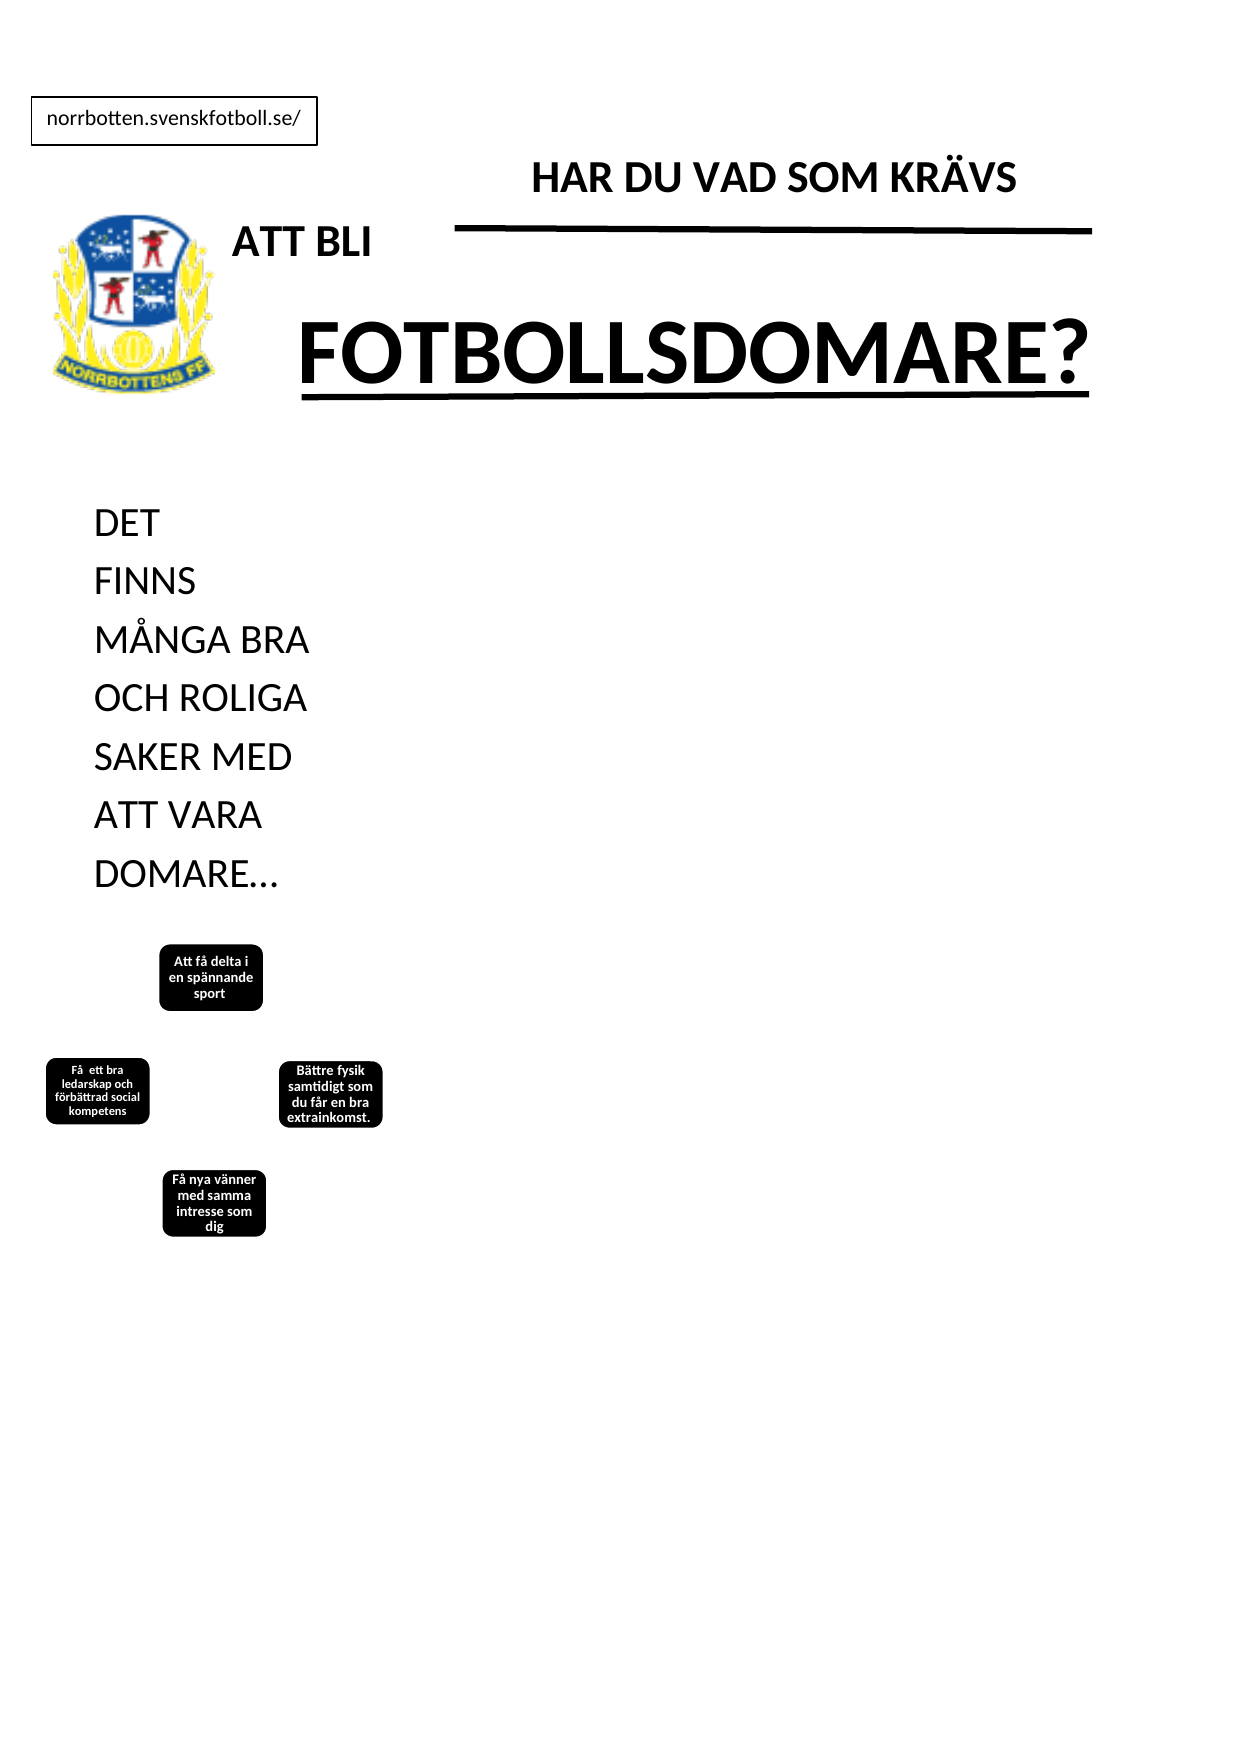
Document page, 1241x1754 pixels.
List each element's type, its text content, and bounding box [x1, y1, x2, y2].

text HAR DU VAD SOM KRÄVS ATT BLI [148, 148, 1093, 268]
picture [53, 193, 215, 417]
text FOTBOLLSDOMARE? [215, 293, 1093, 407]
